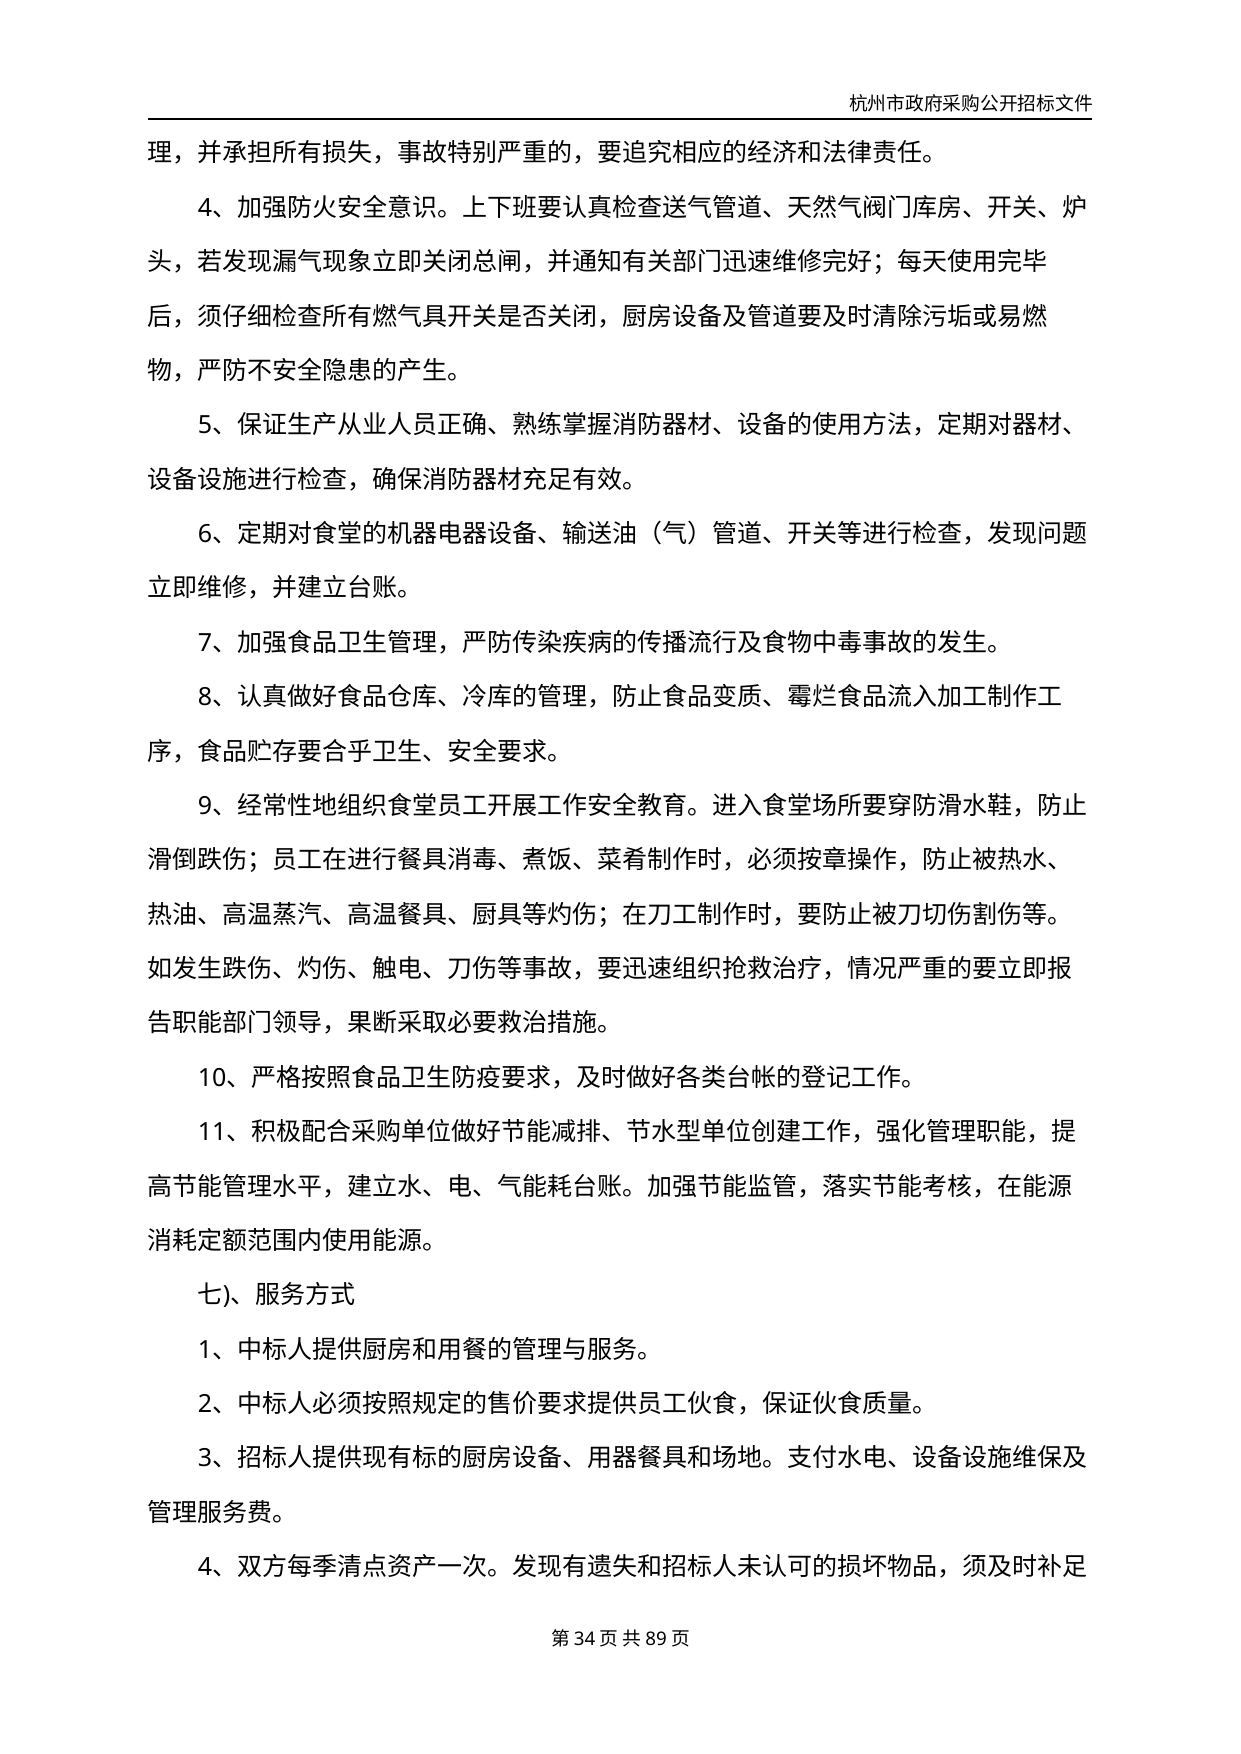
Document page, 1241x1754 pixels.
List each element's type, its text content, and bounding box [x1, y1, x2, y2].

text 3、招标人提供现有标的厨房设备、用器餐具和场地。支付水电、设备设施维保及管理服务费。 [148, 1438, 1092, 1528]
text 5、保证生产从业人员正确、熟练掌握消防器材、设备的使用方法，定期对器材、设备设施进行检查，确保消防器材充足有效。 [148, 405, 1092, 495]
text 8、认真做好食品仓库、冷库的管理，防止食品变质、霉烂食品流入加工制作工序，食品贮存要合乎卫生、安全要求。 [148, 677, 1092, 767]
text 7、加强食品卫生管理，严防传染疾病的传播流行及食物中毒事故的发生。 [148, 622, 1092, 658]
text 2、中标人必须按照规定的售价要求提供员工伙食，保证伙食质量。 [148, 1383, 1092, 1420]
text 9、经常性地组织食堂员工开展工作安全教育。进入食堂场所要穿防滑水鞋，防止滑倒跌伤；员工在进行餐具消毒、煮饭、菜肴制作时，必须按章操作，防止被热水、热油、高温蒸汽、高温餐具、厨具等灼伤；在刀工制作时，要防止被刀切伤割伤等。如发生跌伤、灼伤、触电、刀伤等事故，要迅速组织抢救治疗，情况严重的要立即报告职能部门领导，果断采取必要救治措施。 [148, 785, 1092, 1039]
text 4、加强防火安全意识。上下班要认真检查送气管道、天然气阀门库房、开关、炉头，若发现漏气现象立即关闭总闸，并通知有关部门迅速维修完好；每天使用完毕后，须仔细检查所有燃气具开关是否关闭，厨房设备及管道要及时清除污垢或易燃物，严防不安全隐患的产生。 [148, 187, 1092, 387]
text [148, 1547, 1092, 1583]
text 1、中标人提供厨房和用餐的管理与服务。 [148, 1329, 1092, 1365]
text 10、严格按照食品卫生防疫要求，及时做好各类台帐的登记工作。 [148, 1057, 1092, 1093]
text 七)、服务方式 [148, 1275, 1092, 1311]
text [148, 133, 1092, 169]
text 11、积极配合采购单位做好节能减排、节水型单位创建工作，强化管理职能，提高节能管理水平，建立水、电、气能耗台账。加强节能监管，落实节能考核，在能源消耗定额范围内使用能源。 [148, 1112, 1092, 1257]
text 6、定期对食堂的机器电器设备、输送油（气）管道、开关等进行检查，发现问题立即维修，并建立台账。 [148, 513, 1092, 604]
